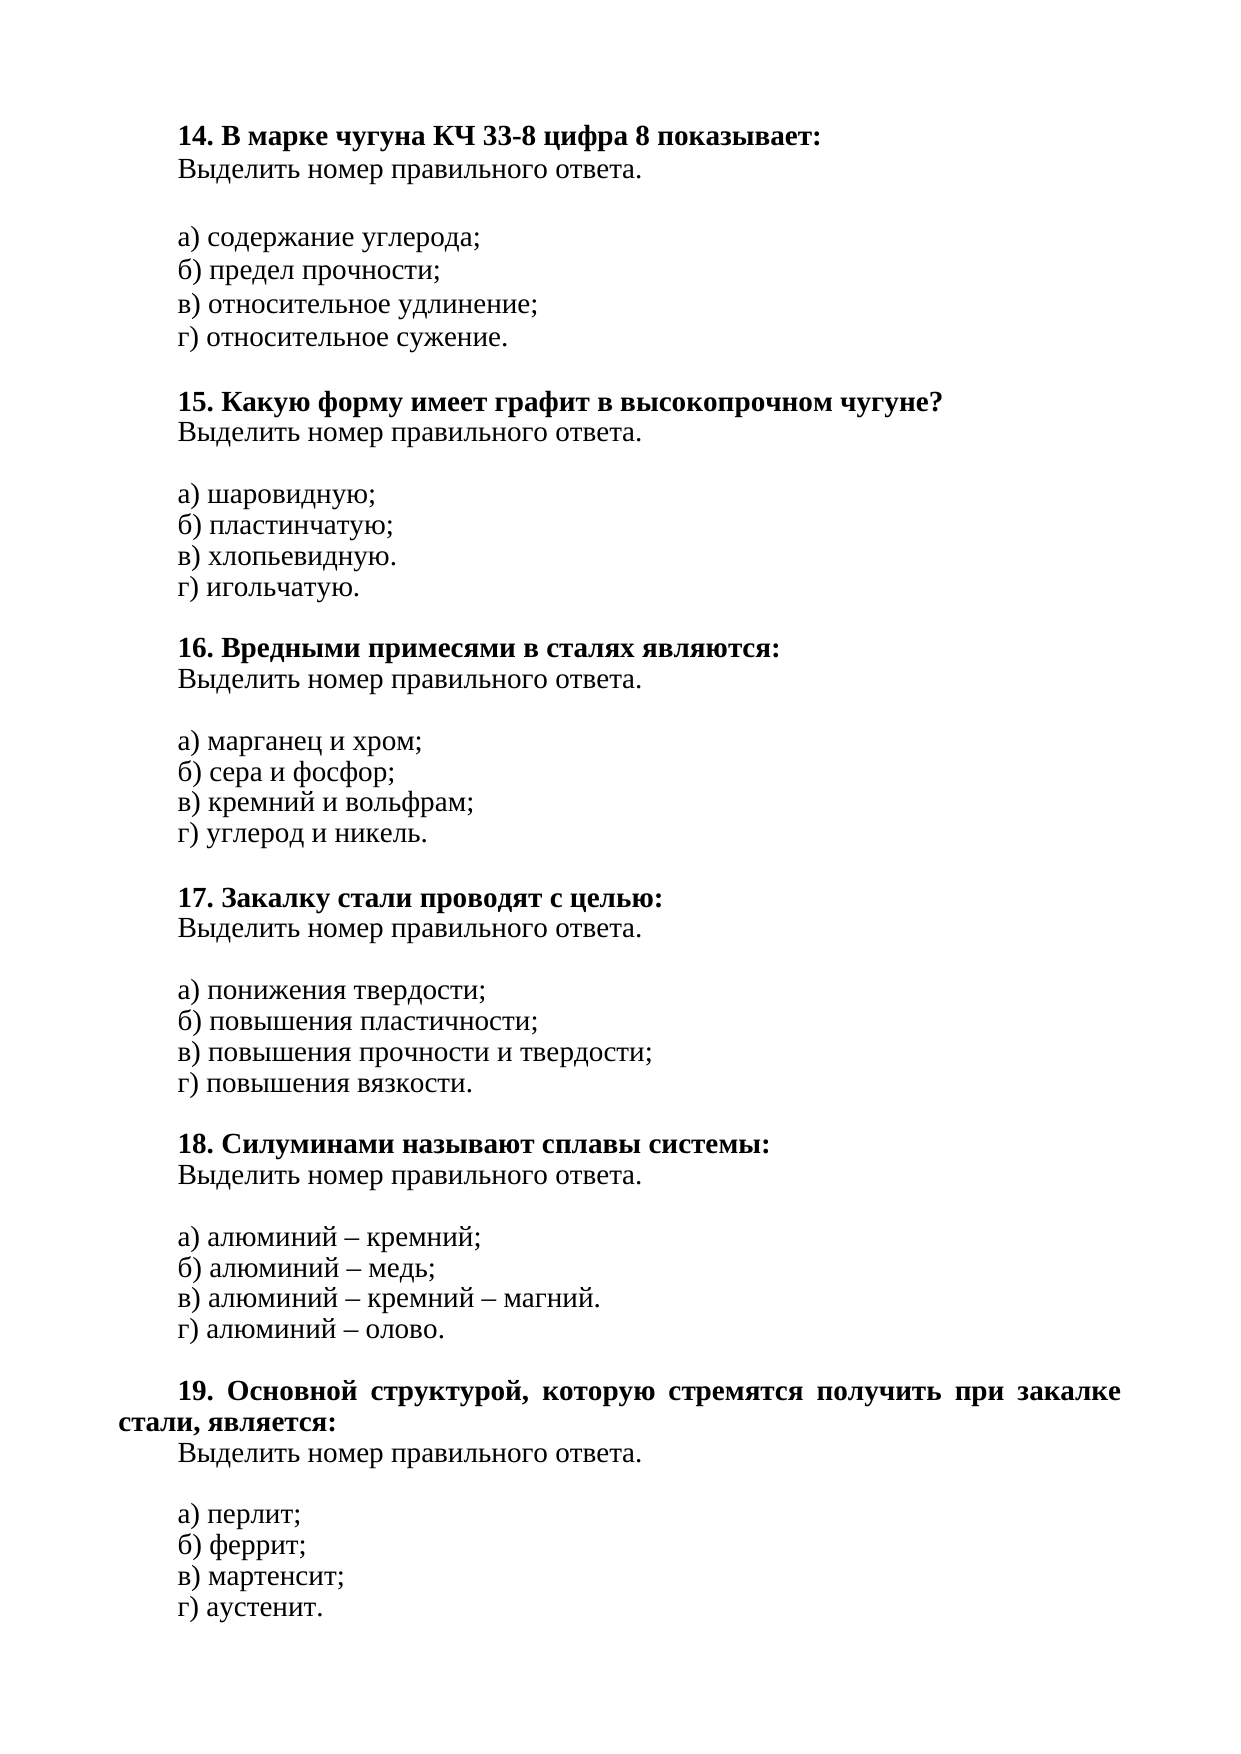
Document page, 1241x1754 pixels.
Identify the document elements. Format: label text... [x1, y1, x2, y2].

text а) содержание углерода; [118, 219, 1122, 252]
text 15. Какую форму имеет графит в высокопрочном чугуне? [118, 386, 1122, 417]
text Выделить номер правильного ответа. [118, 152, 1122, 185]
text 18. Силуминами называют сплавы системы: [118, 1129, 1122, 1160]
text 14. В марке чугуна КЧ 33-8 цифра 8 показывает: [118, 118, 1122, 152]
text 17. Закалку стали проводят с целью: [118, 882, 1122, 913]
text Выделить номер правильного ответа. [118, 1438, 1122, 1468]
text а) понижения твердости; [118, 975, 1122, 1006]
text а) марганец и хром; [118, 726, 1122, 756]
text а) алюминий – кремний; [118, 1222, 1122, 1252]
text 16. Вредными примесями в сталях являются: [118, 633, 1122, 664]
text в) алюминий – кремний – магний. [118, 1283, 1122, 1314]
text в) мартенсит; [118, 1561, 1122, 1592]
text г) углерод и никель. [118, 818, 1122, 849]
text б) алюминий – медь; [118, 1252, 1122, 1283]
text б) пластинчатую; [118, 510, 1122, 541]
text а) шаровидную; [118, 479, 1122, 510]
text в) относительное удлинение; [118, 286, 1122, 319]
text а) перлит; [118, 1499, 1122, 1530]
text б) предел прочности; [118, 252, 1122, 286]
text в) хлопьевидную. [118, 541, 1122, 571]
text б) феррит; [118, 1530, 1122, 1561]
text г) алюминий – олово. [118, 1314, 1122, 1345]
text в) кремний и вольфрам; [118, 787, 1122, 818]
text г) относительное сужение. [118, 319, 1122, 353]
text г) игольчатую. [118, 571, 1122, 602]
text б) сера и фосфор; [118, 756, 1122, 787]
text б) повышения пластичности; [118, 1006, 1122, 1037]
text 19. Основной структурой, которую стремятся получить при закалке стали, является: [118, 1376, 1122, 1438]
text Выделить номер правильного ответа. [118, 417, 1122, 448]
text г) аустенит. [118, 1592, 1122, 1623]
text Выделить номер правильного ответа. [118, 664, 1122, 695]
text Выделить номер правильного ответа. [118, 1160, 1122, 1191]
text в) повышения прочности и твердости; [118, 1037, 1122, 1067]
text Выделить номер правильного ответа. [118, 913, 1122, 944]
text г) повышения вязкости. [118, 1067, 1122, 1098]
